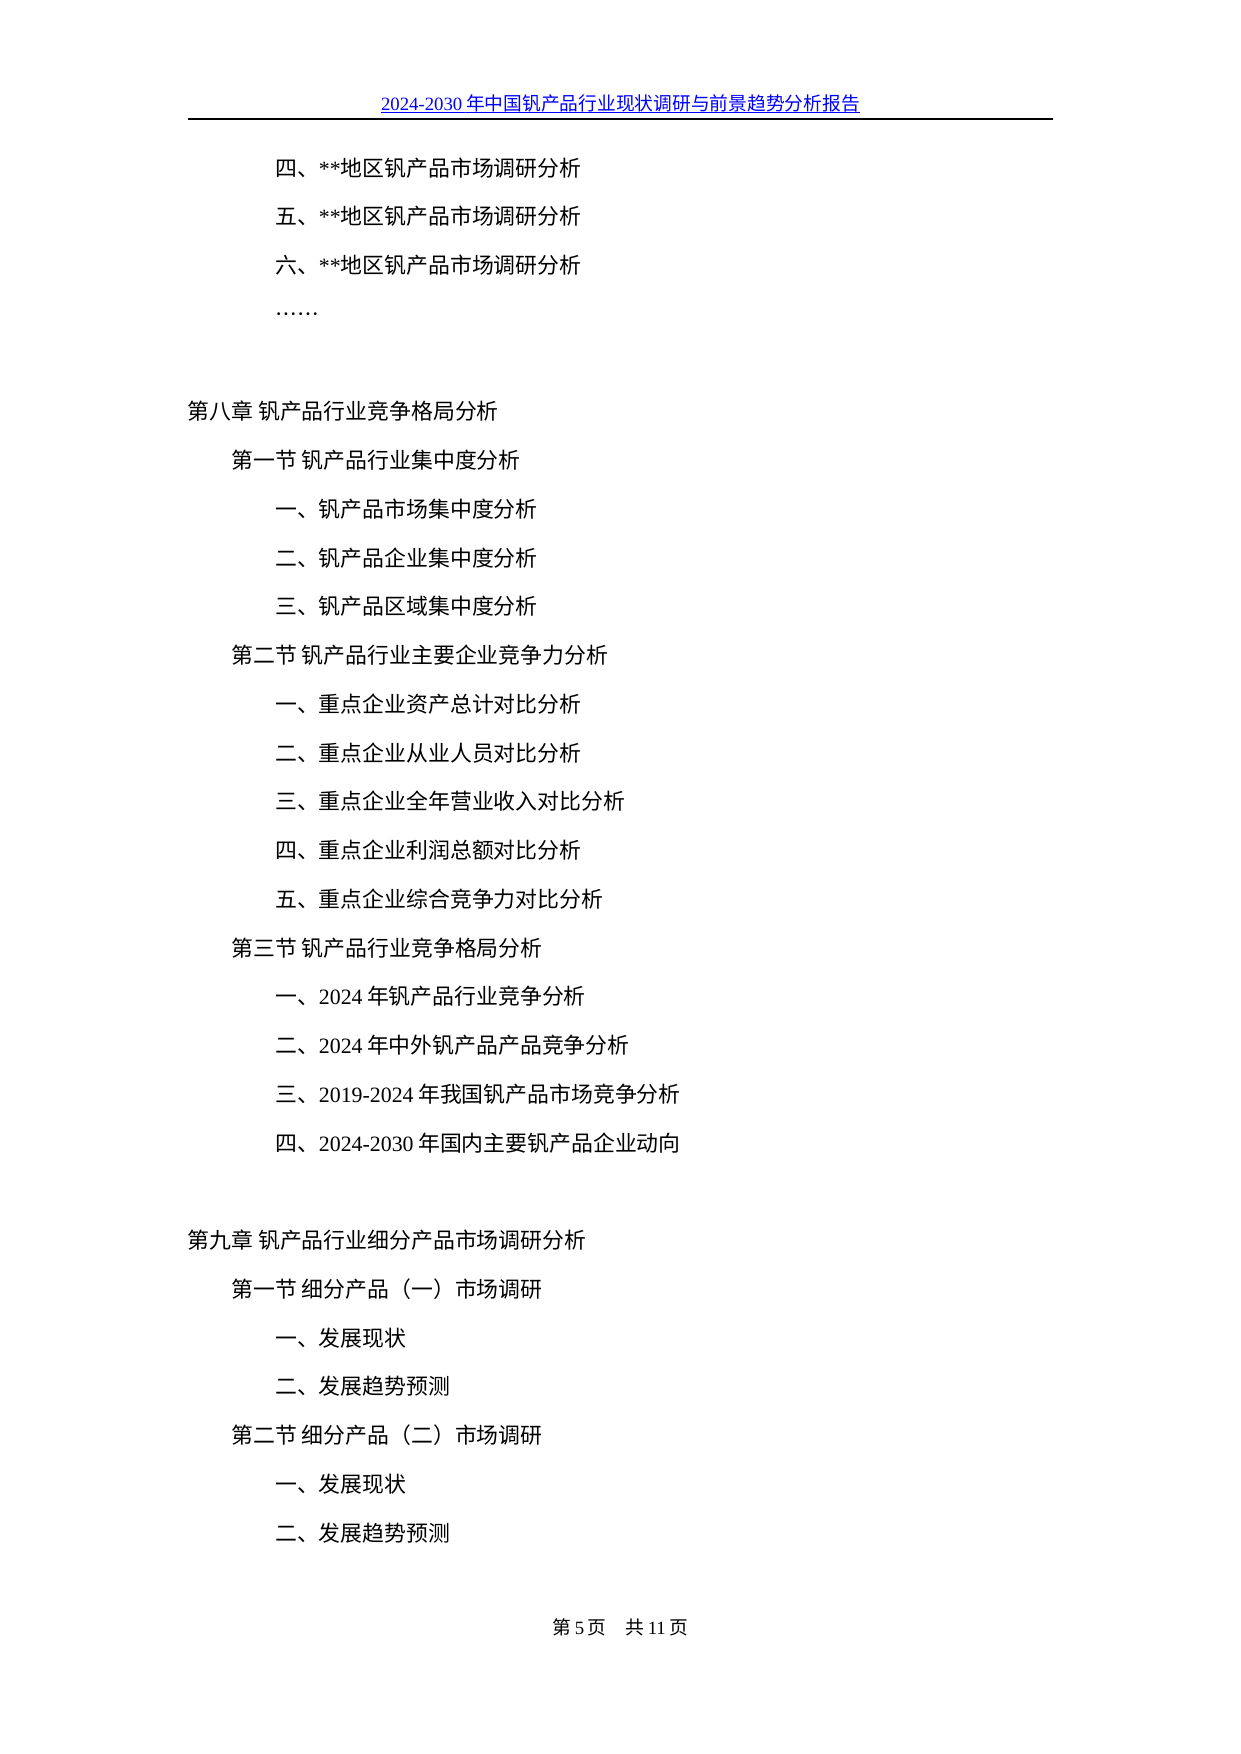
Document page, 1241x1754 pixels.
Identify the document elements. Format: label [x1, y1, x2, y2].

text [187, 150, 1053, 1548]
